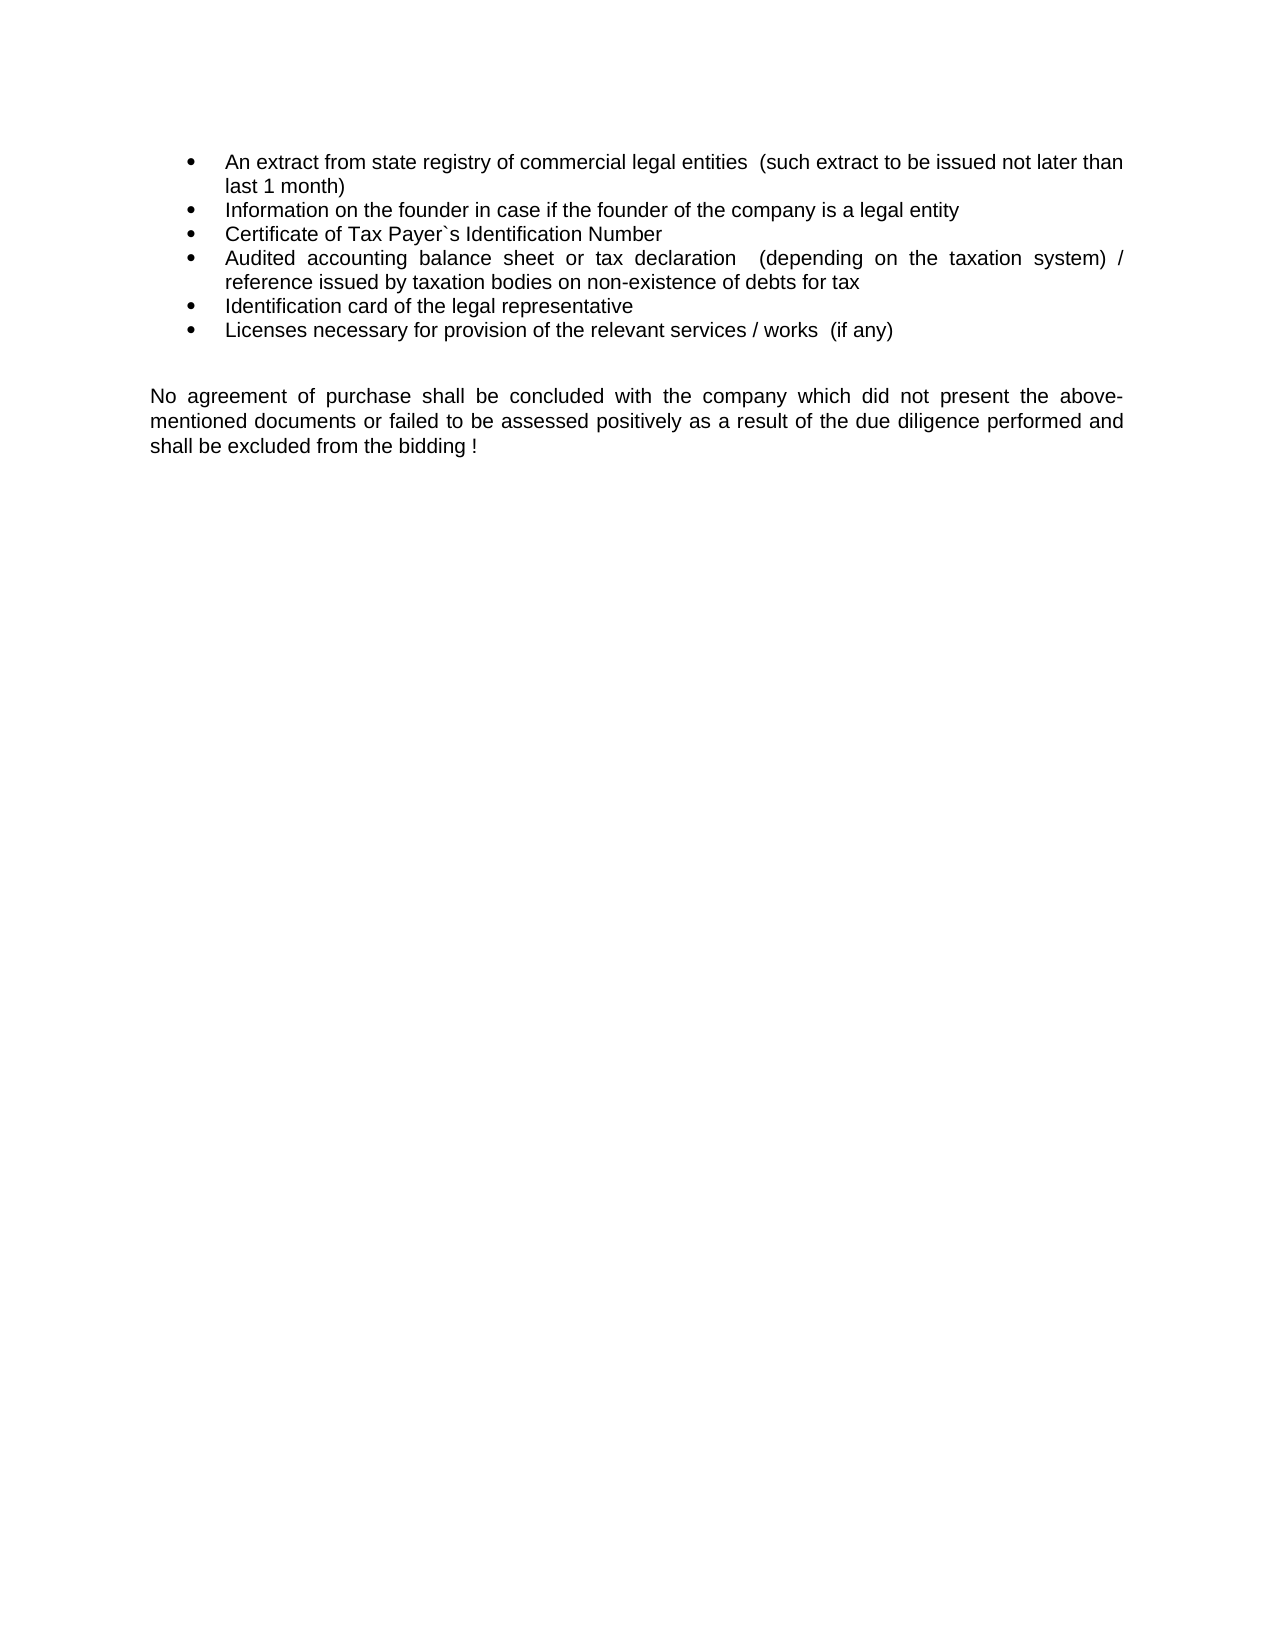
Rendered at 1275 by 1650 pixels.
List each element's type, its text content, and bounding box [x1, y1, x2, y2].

list Certificate of Tax Payer`s Identification Number [187, 222, 1125, 246]
list Identification card of the legal representative [187, 294, 1125, 318]
list Information on the founder in case if the founder of the company is a legal entity [187, 198, 1125, 222]
list Audited accounting balance sheet or tax declaration (depending on the taxation system) / reference issued by taxation bodies on non-existence of debts for tax [187, 246, 1125, 294]
text No agreement of purchase shall be concluded with the company which did not present the above-mentioned documents or failed to be assessed positively as a result of the due diligence performed and shall be excluded from the bidding ! [150, 384, 1125, 458]
list Licenses necessary for provision of the relevant services / works (if any) [187, 318, 1125, 342]
list An extract from state registry of commercial legal entities (such extract to be issued not later than last 1 month) [187, 150, 1125, 198]
